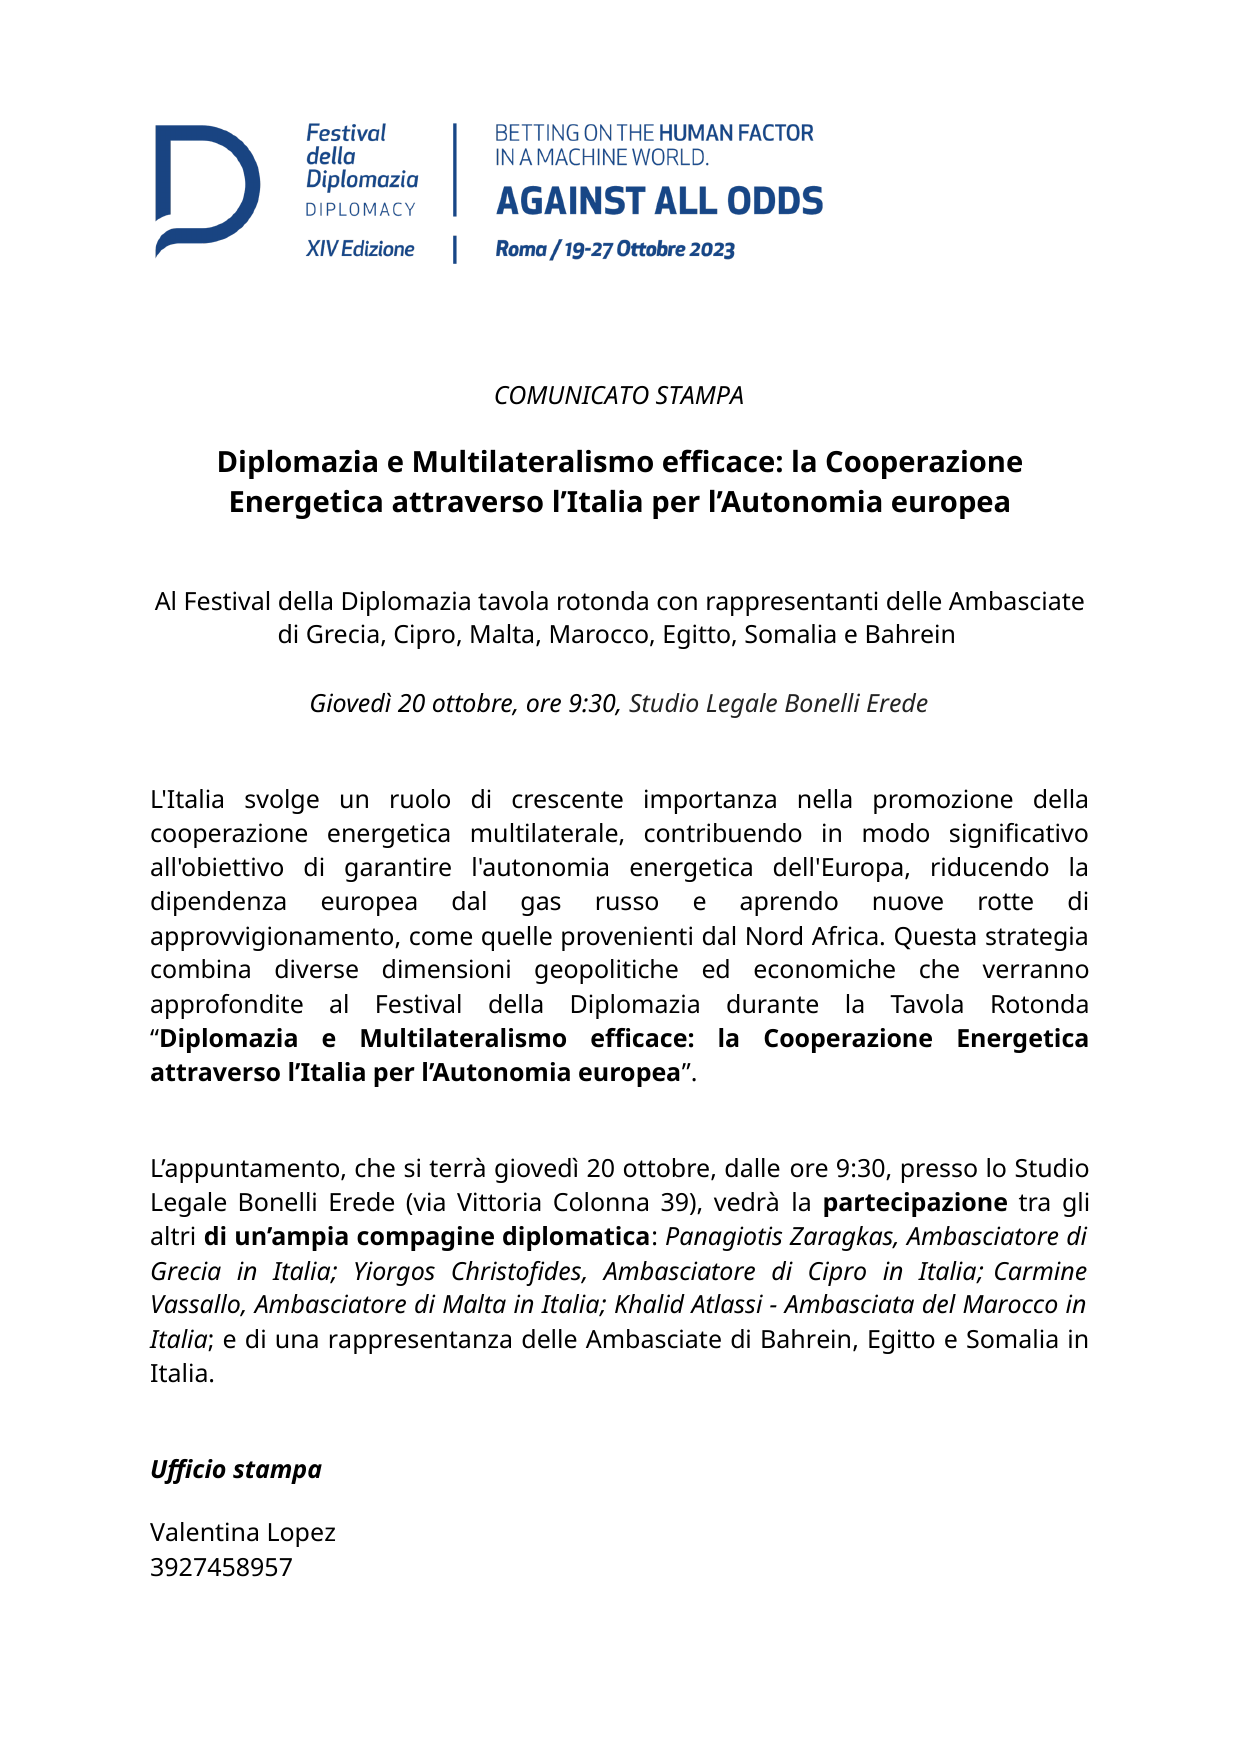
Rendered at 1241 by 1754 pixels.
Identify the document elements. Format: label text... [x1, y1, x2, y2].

text Diplomazia e Multilateralismo efficace: la Cooperazione Energetica attraverso l’Italia per l’Autonomia europea [150, 441, 1090, 521]
picture [150, 104, 838, 281]
text Ufficio stampa [150, 1452, 1090, 1486]
text COMUNICATO STAMPA [150, 378, 1090, 412]
text L'Italia svolge un ruolo di crescente importanza nella promozione della cooperazione energetica multilaterale, contribuendo in modo significativo all'obiettivo di garantire l'autonomia energetica dell'Europa, riducendo la dipendenza europea dal gas russo e aprendo nuove rotte di approvvigionamento, come quelle provenienti dal Nord Africa. Questa strategia combina diverse dimensioni geopolitiche ed economiche che verranno approfondite al Festival della Diplomazia durante la Tavola Rotonda “Diplomazia e Multilateralismo efficace: la Cooperazione Energetica attraverso l’Italia per l’Autonomia europea”. [150, 782, 1090, 1088]
text Valentina Lopez 3927458957 press@festivaldelladiplomazia.it www.festivaldelladiplomazia.eu [150, 1515, 1090, 1583]
text L’appuntamento, che si terrà giovedì 20 ottobre, dalle ore 9:30, presso lo Studio Legale Bonelli Erede (via Vittoria Colonna 39), vedrà la partecipazione tra gli altri di un’ampia compagine diplomatica: Panagiotis Zaragkas, Ambasciatore di Grecia in Italia; Yiorgos Christofides, Ambasciatore di Cipro in Italia; Carmine Vassallo, Ambasciatore di Malta in Italia; Khalid Atlassi - Ambasciata del Marocco in Italia; e di una rappresentanza delle Ambasciate di Bahrein, Egitto e Somalia in Italia. [150, 1151, 1090, 1389]
text Al Festival della Diplomazia tavola rotonda con rappresentanti delle Ambasciate di Grecia, Cipro, Malta, Marocco, Egitto, Somalia e Bahrein Giovedì 20 ottobre, ore 9:30, Studio Legale Bonelli Erede [150, 583, 1090, 719]
